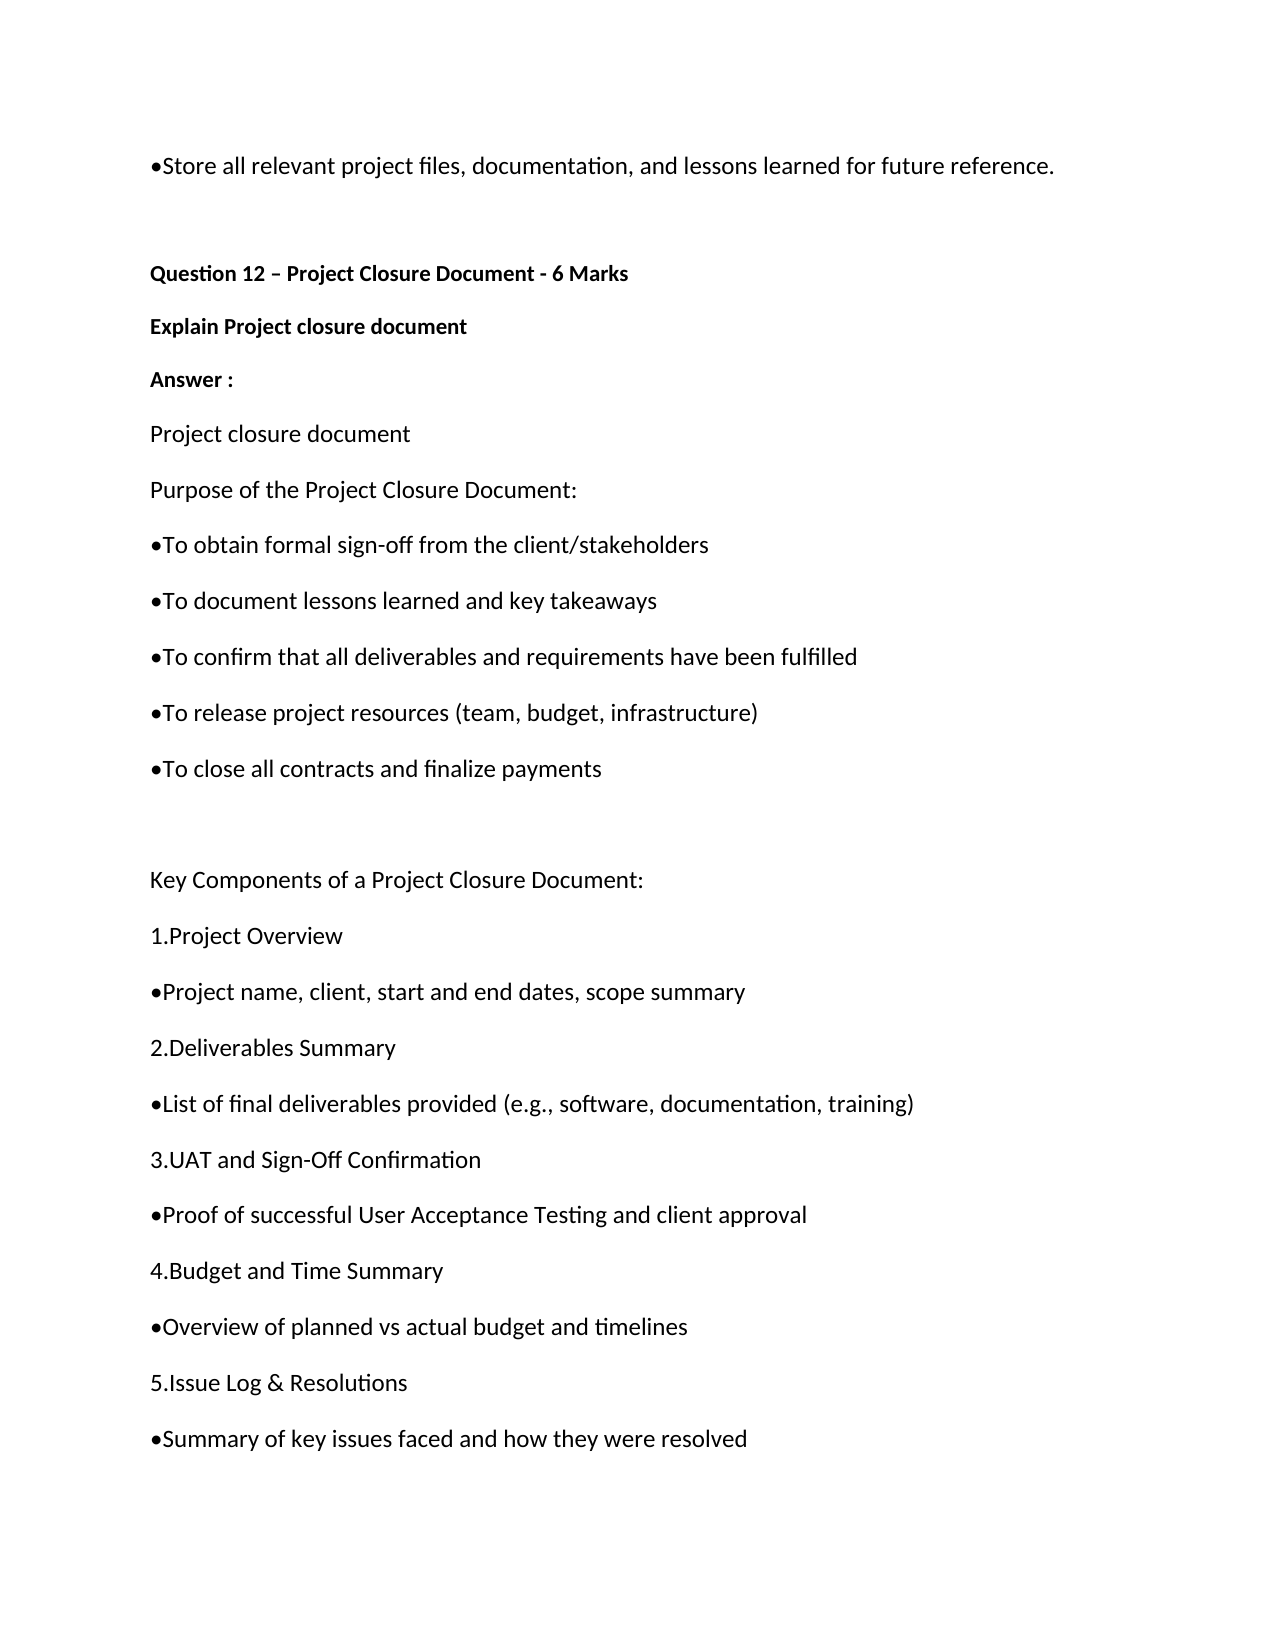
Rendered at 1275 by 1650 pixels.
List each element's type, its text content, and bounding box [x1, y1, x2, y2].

text Purpose of the Project Closure Document: [150, 474, 1125, 504]
text •To document lessons learned and key takeaways [150, 585, 1125, 616]
text 1.Project Overview [150, 920, 1125, 951]
text •Overview of planned vs actual budget and timelines [150, 1311, 1125, 1342]
text •Summary of key issues faced and how they were resolved [150, 1423, 1125, 1453]
text Project closure document [150, 418, 1125, 448]
text •Proof of successful User Acceptance Testing and client approval [150, 1199, 1125, 1230]
text •List of final deliverables provided (e.g., software, documentation, training) [150, 1088, 1125, 1118]
text •Store all relevant project files, documentation, and lessons learned for future reference. [150, 150, 1125, 181]
text Key Components of a Project Closure Document: [150, 864, 1125, 895]
text •To release project resources (team, budget, infrastructure) [150, 697, 1125, 728]
text •To obtain formal sign-off from the client/stakeholders [150, 529, 1125, 560]
text 5.Issue Log & Resolutions [150, 1367, 1125, 1398]
text Answer : [150, 365, 1125, 393]
text 3.UAT and Sign-Off Confirmation [150, 1144, 1125, 1174]
text •Project name, client, start and end dates, scope summary [150, 976, 1125, 1007]
text •To confirm that all deliverables and requirements have been fulfilled [150, 641, 1125, 672]
text 2.Deliverables Summary [150, 1032, 1125, 1063]
text •To close all contracts and finalize payments [150, 753, 1125, 783]
text Explain Project closure document [150, 312, 1125, 340]
text Question 12 – Project Closure Document - 6 Marks [150, 259, 1125, 287]
text 4.Budget and Time Summary [150, 1255, 1125, 1286]
